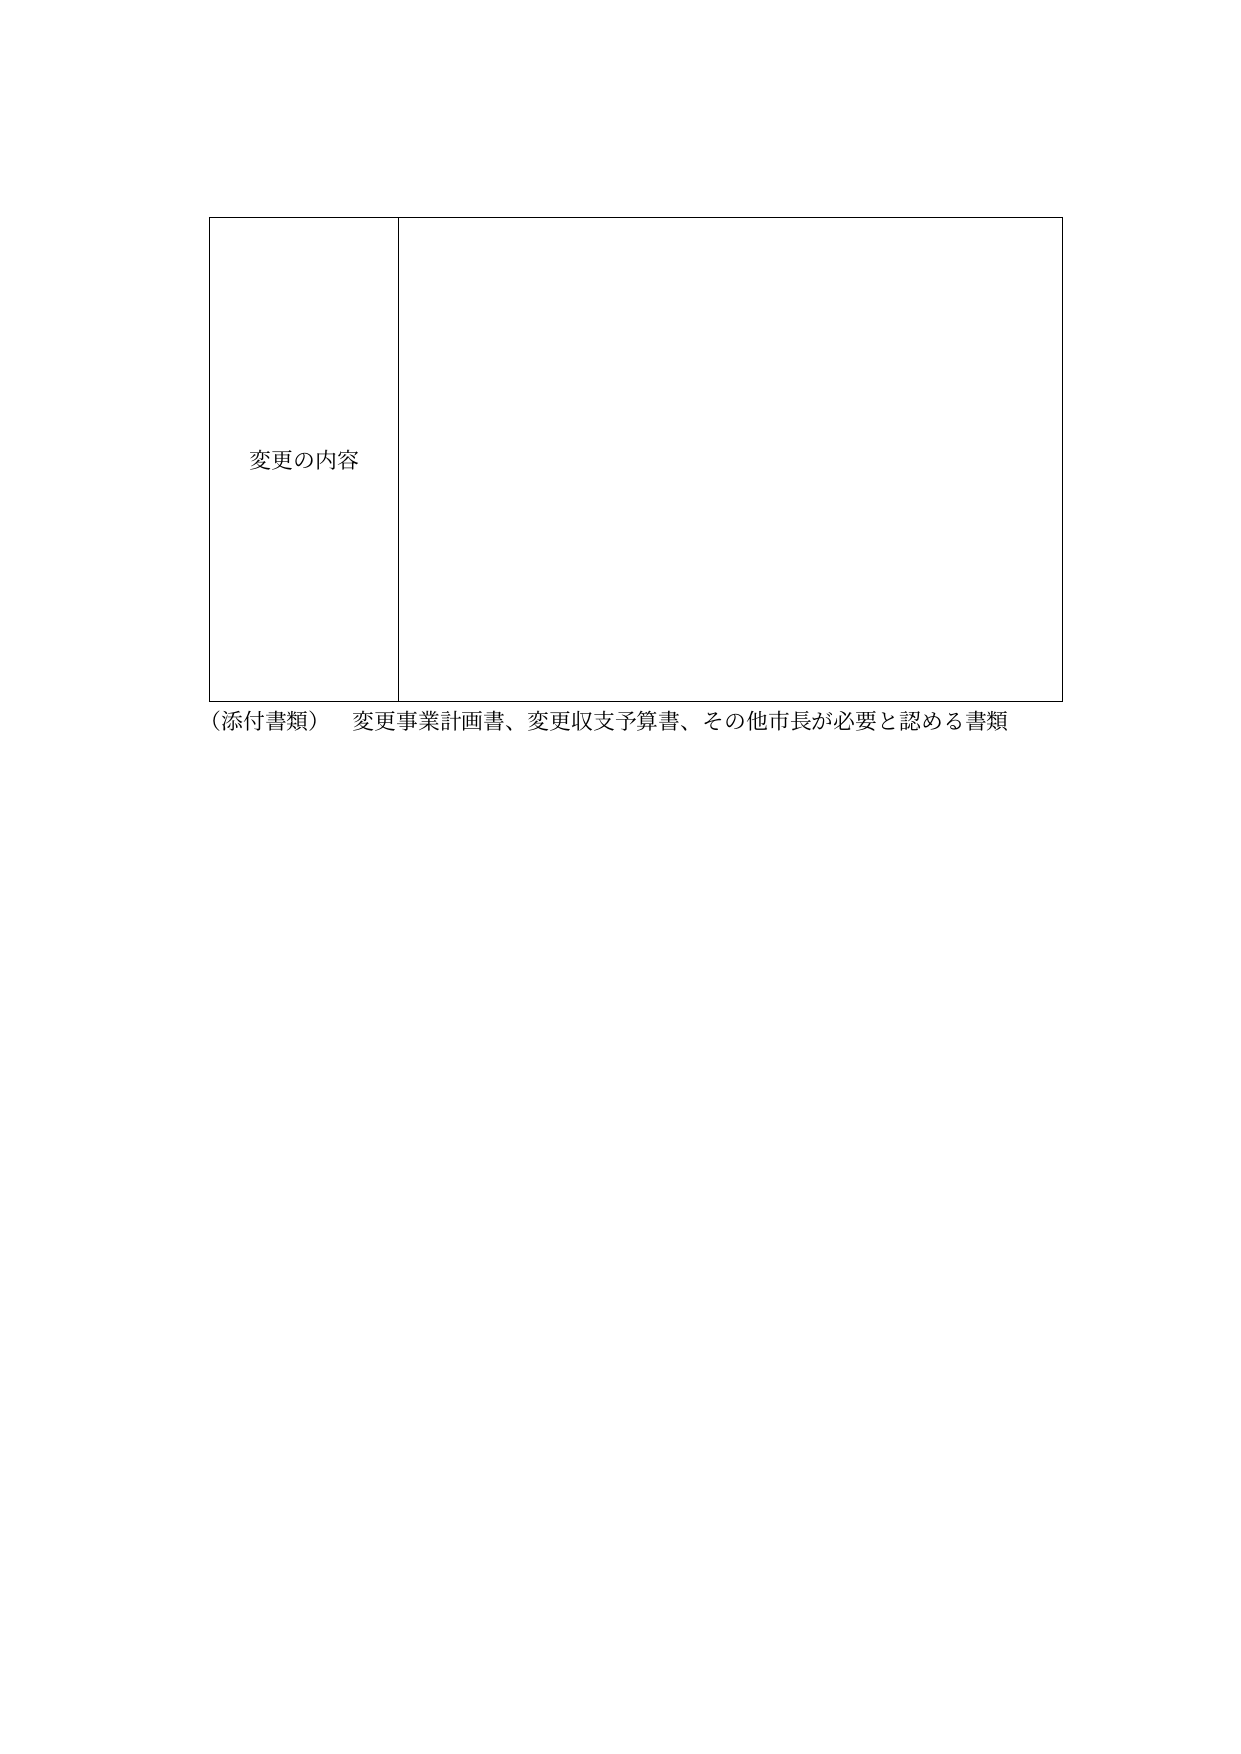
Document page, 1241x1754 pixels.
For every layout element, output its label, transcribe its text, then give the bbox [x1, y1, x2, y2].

table_cell [399, 218, 1062, 701]
table_cell 変更の内容 [210, 218, 398, 701]
text （添付書類） 変更事業計画書、変更収支予算書、その他市長が必要と認める書類 [177, 702, 1063, 739]
